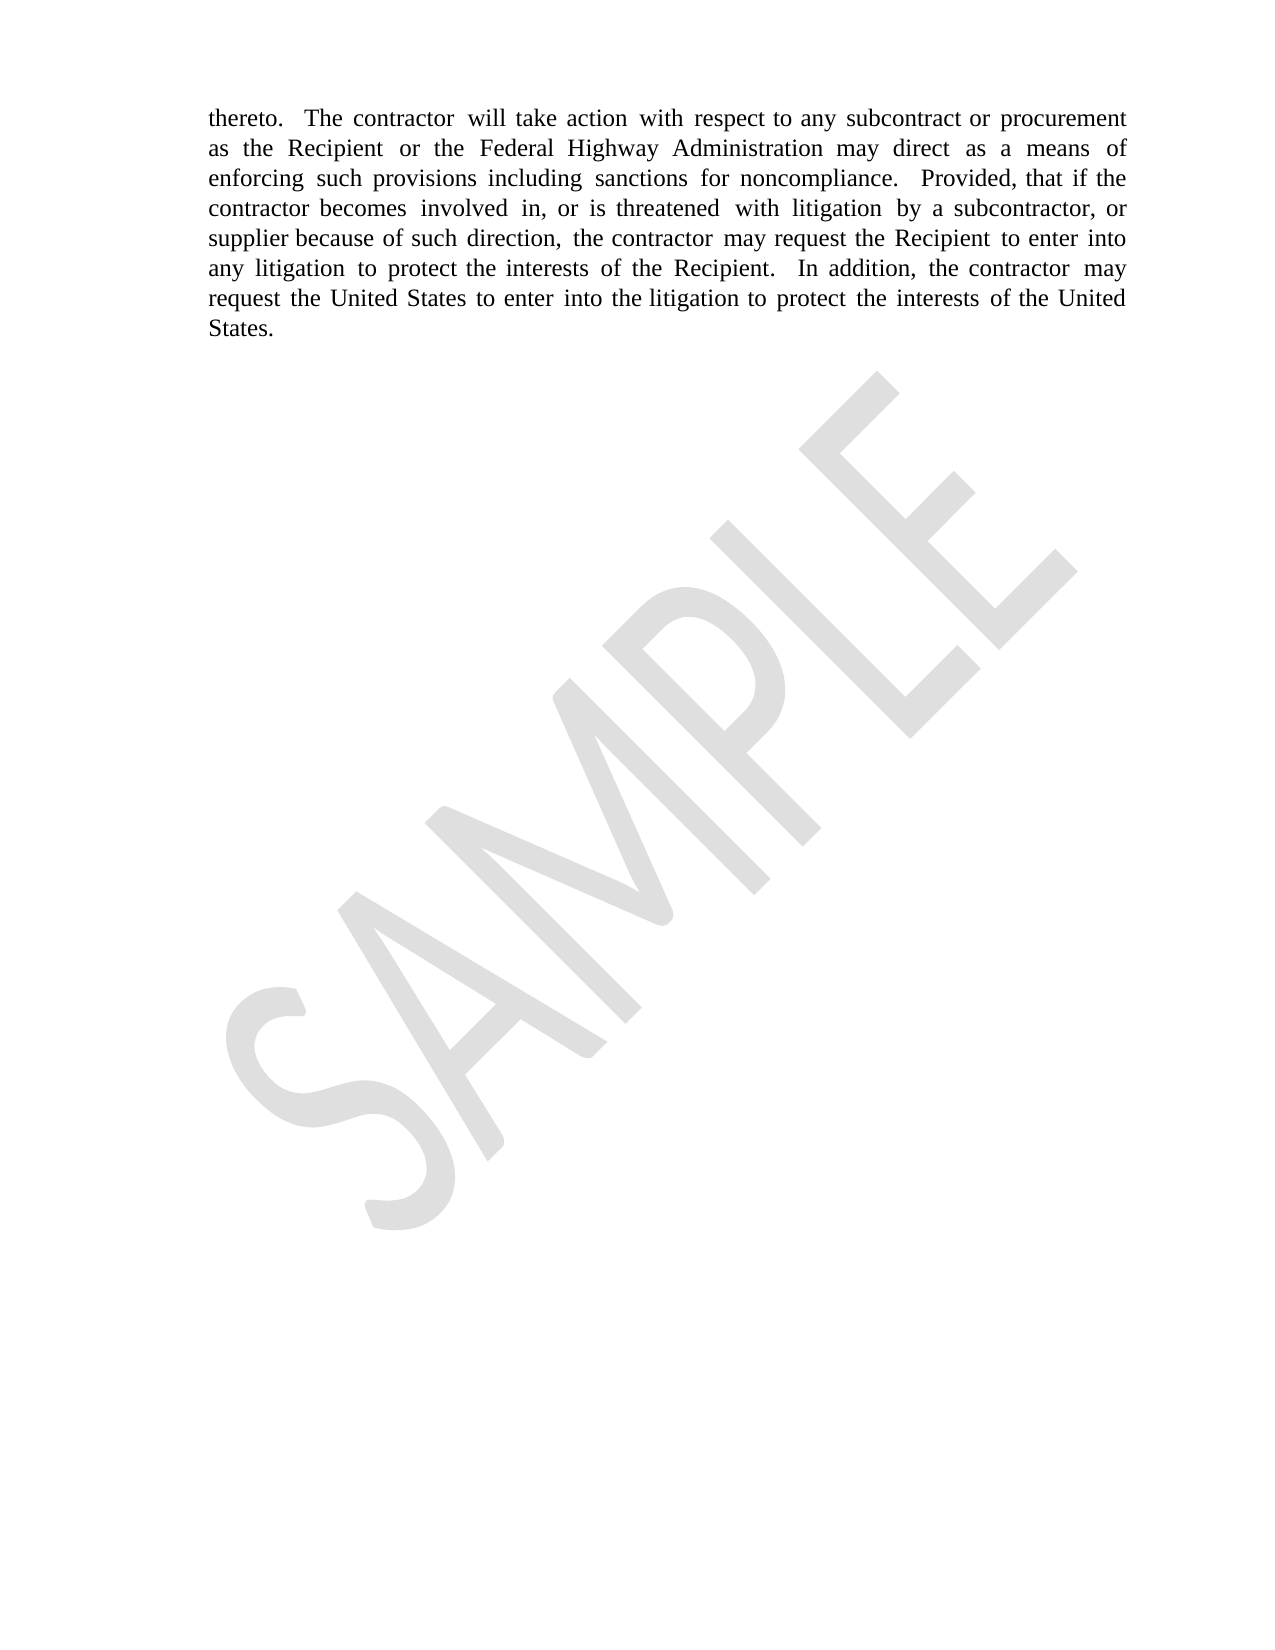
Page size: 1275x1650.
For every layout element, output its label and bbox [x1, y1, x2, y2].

text [171, 103, 1127, 342]
